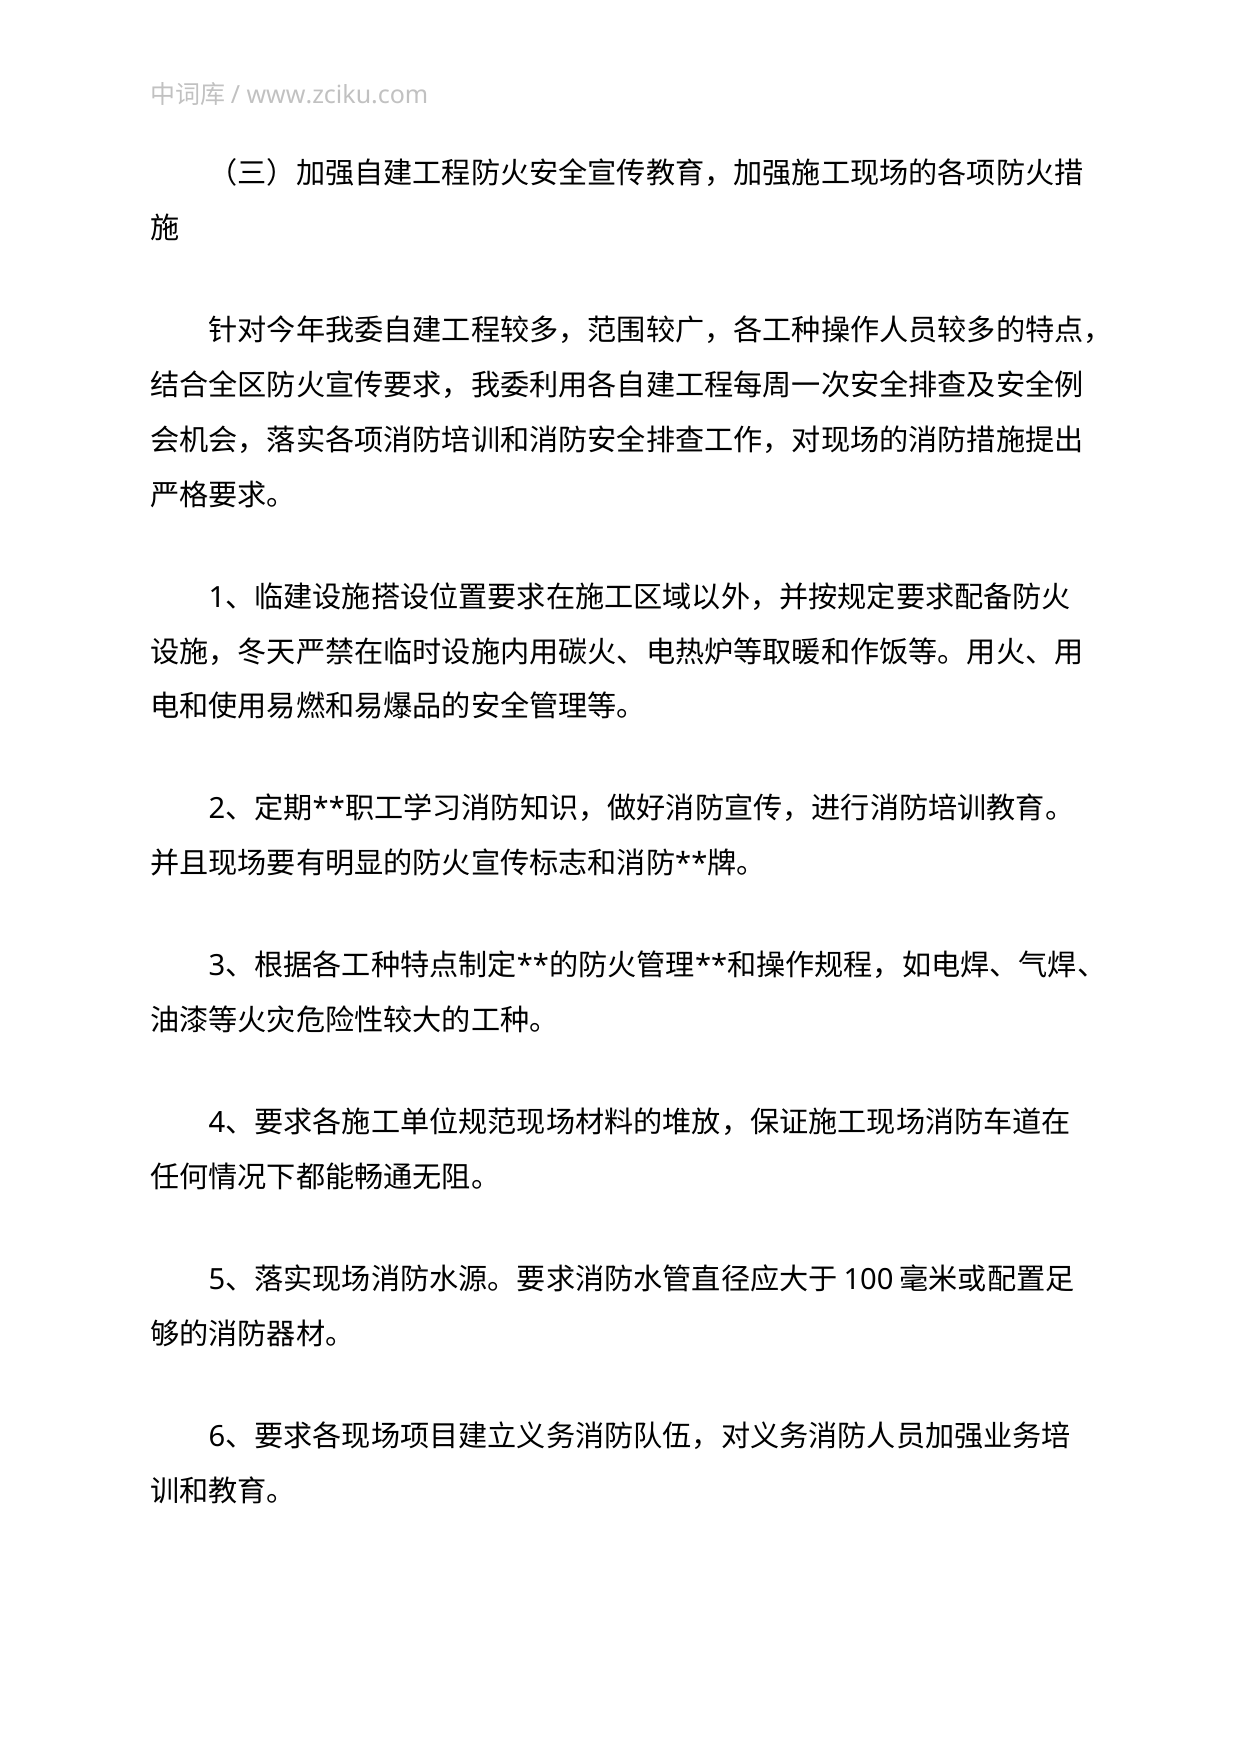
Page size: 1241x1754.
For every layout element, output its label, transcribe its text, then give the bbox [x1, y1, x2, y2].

text 6、要求各现场项目建立义务消防队伍，对义务消防人员加强业务培训和教育。 [150, 1412, 1090, 1509]
text （三）加强自建工程防火安全宣传教育，加强施工现场的各项防火措施 [150, 150, 1090, 247]
text 4、要求各施工单位规范现场材料的堆放，保证施工现场消防车道在任何情况下都能畅通无阻。 [150, 1098, 1090, 1196]
text 1、临建设施搭设位置要求在施工区域以外，并按规定要求配备防火设施，冬天严禁在临时设施内用碳火、电热炉等取暖和作饭等。用火、用电和使用易燃和易爆品的安全管理等。 [150, 573, 1090, 725]
text 5、落实现场消防水源。要求消防水管直径应大于100毫米或配置足够的消防器材。 [150, 1255, 1090, 1353]
text 3、根据各工种特点制定**的防火管理**和操作规程，如电焊、气焊、油漆等火灾危险性较大的工种。 [150, 942, 1090, 1039]
text 针对今年我委自建工程较多，范围较广，各工种操作人员较多的特点，结合全区防火宣传要求，我委利用各自建工程每周一次安全排查及安全例会机会，落实各项消防培训和消防安全排查工作，对现场的消防措施提出严格要求。 [150, 307, 1090, 514]
text 2、定期**职工学习消防知识，做好消防宣传，进行消防培训教育。并且现场要有明显的防火宣传标志和消防**牌。 [150, 785, 1090, 882]
